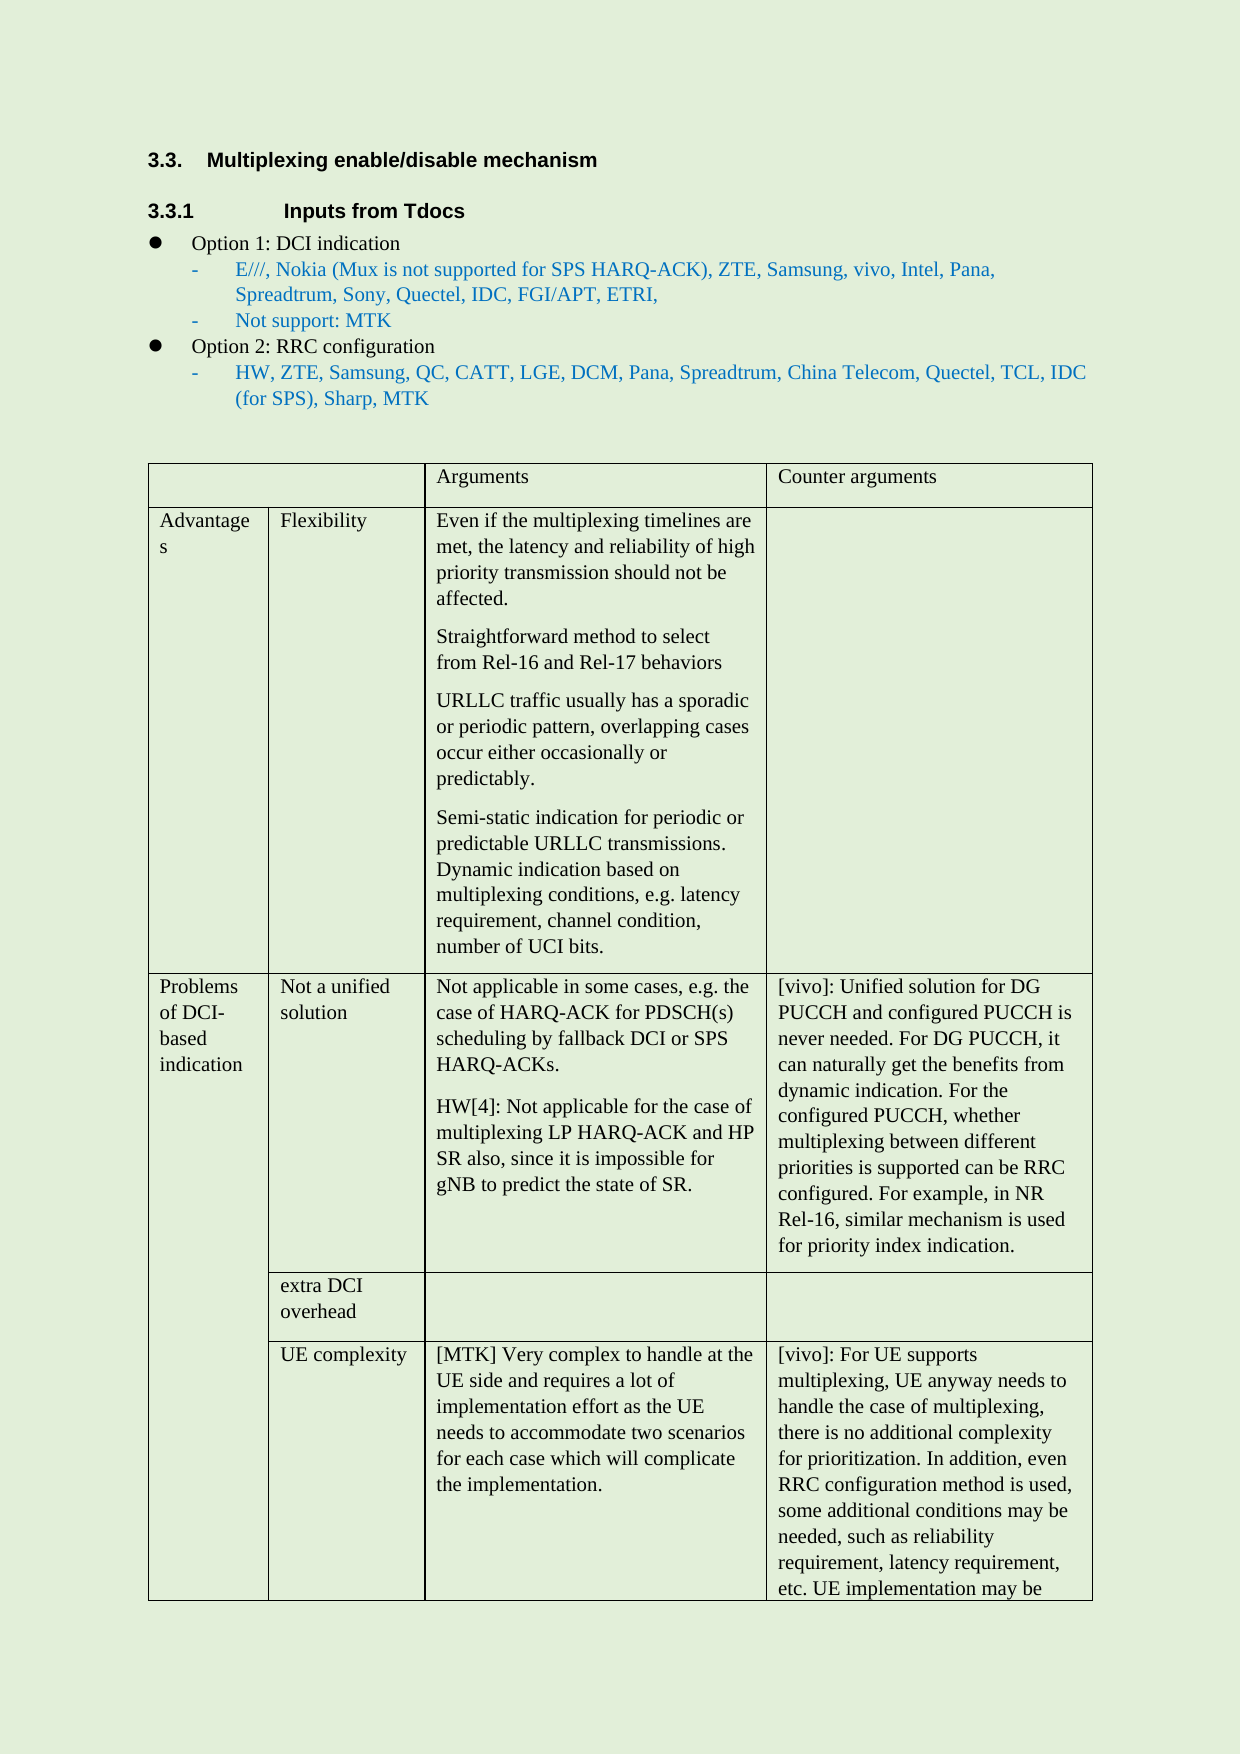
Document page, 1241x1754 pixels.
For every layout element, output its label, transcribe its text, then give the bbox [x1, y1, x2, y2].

table_cell extra DCI overhead [269, 1273, 424, 1341]
table_cell [vivo]: Unified solution for DG PUCCH and configured PUCCH is never needed. For DG PUCCH, it can naturally get the benefits from dynamic indication. For the configured PUCCH, whether multiplexing between different priorities is supported can be RRC configured. For example, in NR Rel-16, similar mechanism is used for priority index indication. [767, 974, 1092, 1272]
list Option 1: DCI indication [148, 231, 1093, 254]
table_cell UE complexity [269, 1342, 424, 1600]
table_cell Problems of DCI-based indication [149, 974, 268, 1600]
subtitle Inputs from Tdocs [148, 198, 1093, 222]
table_cell [767, 1273, 1092, 1341]
table_cell Even if the multiplexing timelines are met, the latency and reliability of high priority transmission should not be affected. Straightforward method to select from Rel-16 and Rel-17 behaviors URLLC traffic usually has a sporadic or periodic pattern, overlapping cases occur either occasionally or predictably. Semi-static indication for periodic or predictable URLLC transmissions. Dynamic indication based on multiplexing conditions, e.g. latency requirement, channel condition, number of UCI bits. [426, 508, 766, 973]
table_header Counter arguments [767, 464, 1092, 507]
table_header Arguments [426, 464, 766, 507]
table_cell Not a unified solution [269, 974, 424, 1272]
table_cell Not applicable in some cases, e.g. the case of HARQ-ACK for PDSCH(s) scheduling by fallback DCI or SPS HARQ-ACKs. HW[4]: Not applicable for the case of multiplexing LP HARQ-ACK and HP SR also, since it is impossible for gNB to predict the state of SR. [426, 974, 766, 1272]
list Not support: MTK [191, 308, 1093, 332]
table_cell [426, 1273, 766, 1341]
list E///, Nokia (Mux is not supported for SPS HARQ-ACK), ZTE, Samsung, vivo, Intel, Pana, Spreadtrum, Sony, Quectel, IDC, FGI/APT, ETRI, [191, 256, 1093, 306]
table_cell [767, 1342, 1092, 1600]
table_cell Flexibility [269, 508, 424, 973]
list Option 2: RRC configuration [148, 334, 1093, 358]
list HW, ZTE, Samsung, QC, CATT, LGE, DCM, Pana, Spreadtrum, China Telecom, Quectel, TCL, IDC (for SPS), Sharp, MTK [191, 360, 1093, 410]
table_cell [426, 1342, 766, 1600]
subtitle Multiplexing enable/disable mechanism [148, 148, 1093, 172]
table_cell Advantages [149, 508, 268, 973]
table_header [149, 464, 424, 507]
table_cell [767, 508, 1092, 973]
